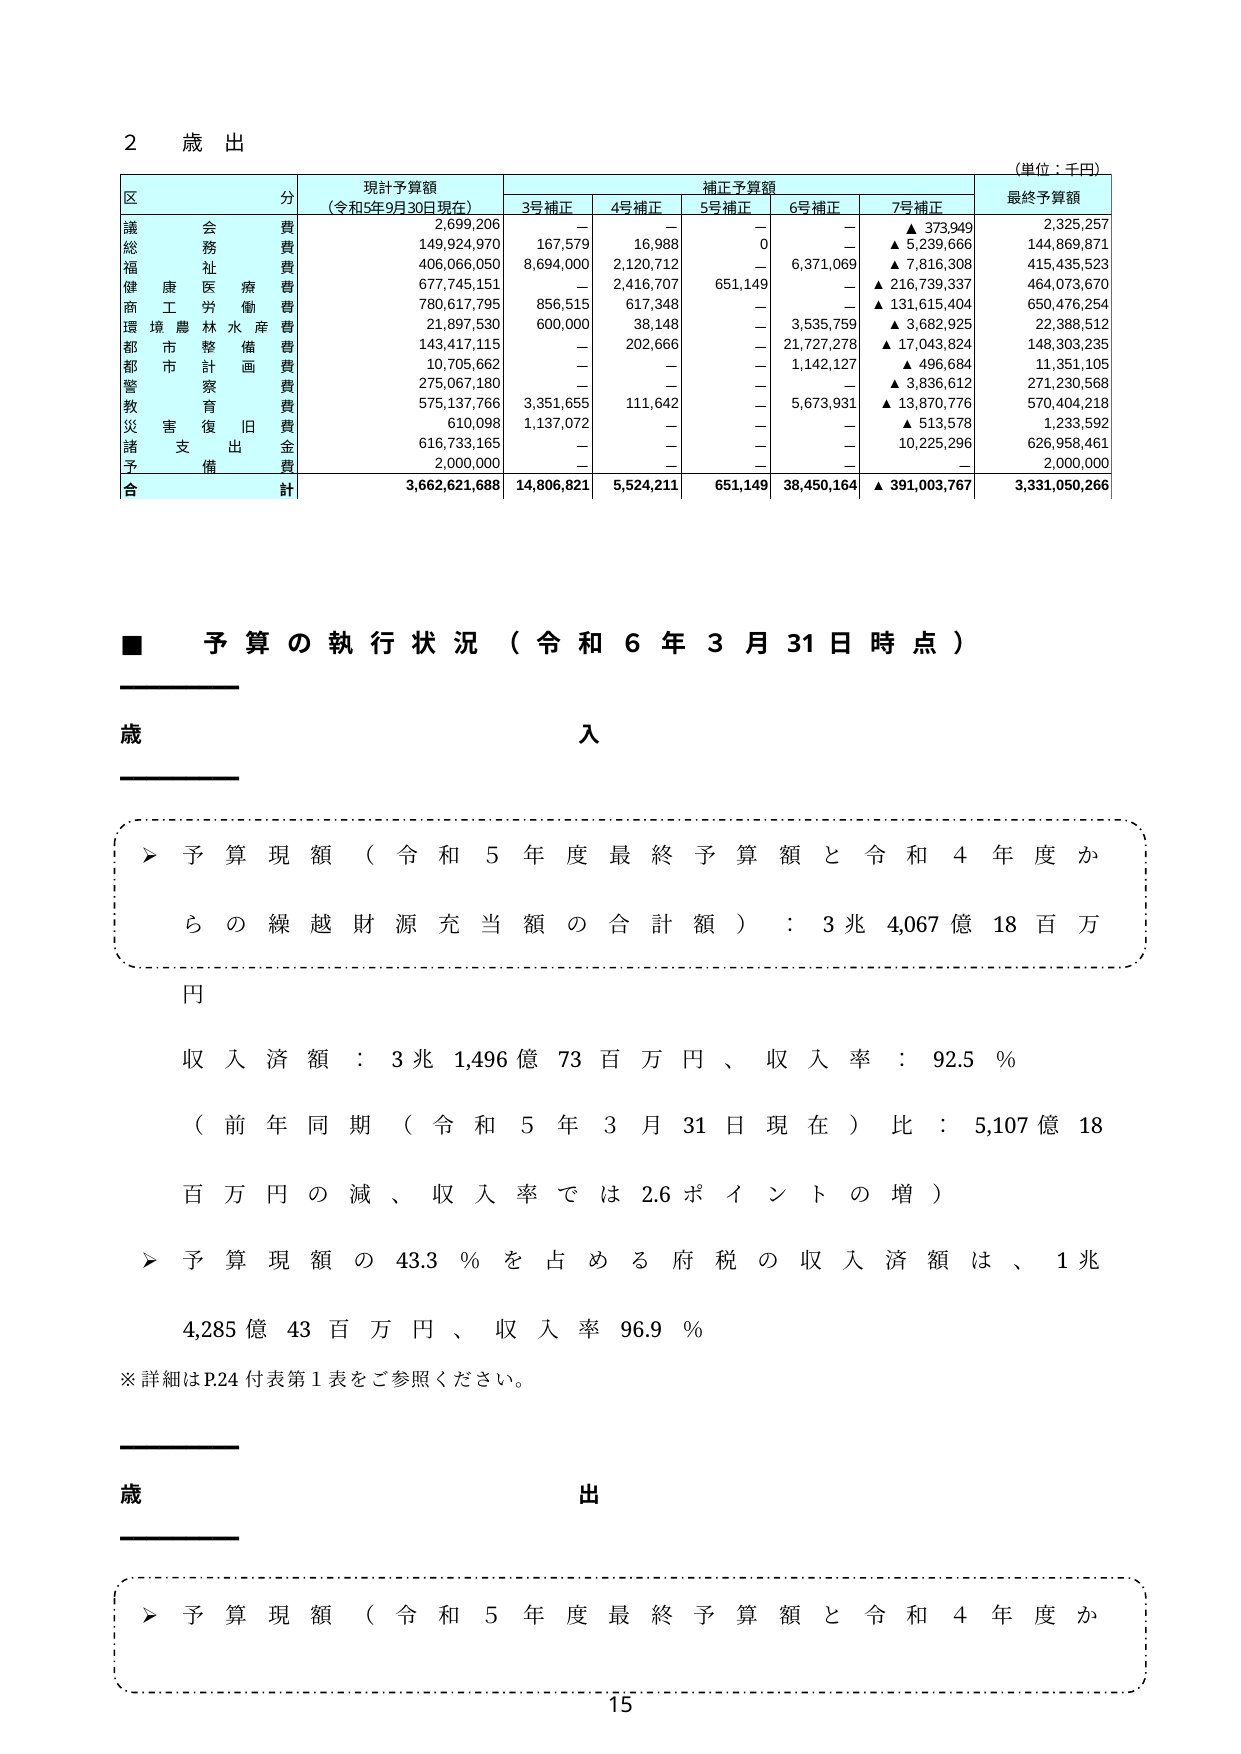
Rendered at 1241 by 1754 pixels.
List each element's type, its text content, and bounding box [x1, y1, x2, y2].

text ━━━━━━━━━ [120, 672, 1120, 702]
list 予算現額（令和５年度最終予算額と令和４年度からの繰越財源充当額の合計額）：3兆4,067億18百万円 [129, 823, 1120, 1023]
text ■ 予算の執行状況（令和６年３月31日時点） [120, 611, 1120, 672]
text ━━━━━━━━━ [120, 1432, 1120, 1462]
text ２ 歳 出 [120, 126, 1120, 156]
text ※詳細はP.24付表第１表をご参照ください。 [120, 1363, 1120, 1394]
text ━━━━━━━━━ [120, 1523, 1120, 1553]
text 収入済額：3兆1,496億73百万円、収入率：92.5％ [164, 1028, 1120, 1089]
list 予算現額の43.3％を占める府税の収入済額は、1兆4,285億43百万円、収入率96.9％ [129, 1228, 1120, 1359]
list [129, 1584, 1120, 1644]
text 歳 出 [120, 1462, 1120, 1523]
text ━━━━━━━━━ [120, 763, 1120, 793]
text 歳 入 [120, 702, 1120, 763]
text （前年同期（令和５年３月31日現在）比：5,107億18百万円の減、収入率では2.6ポイントの増） [164, 1093, 1120, 1224]
